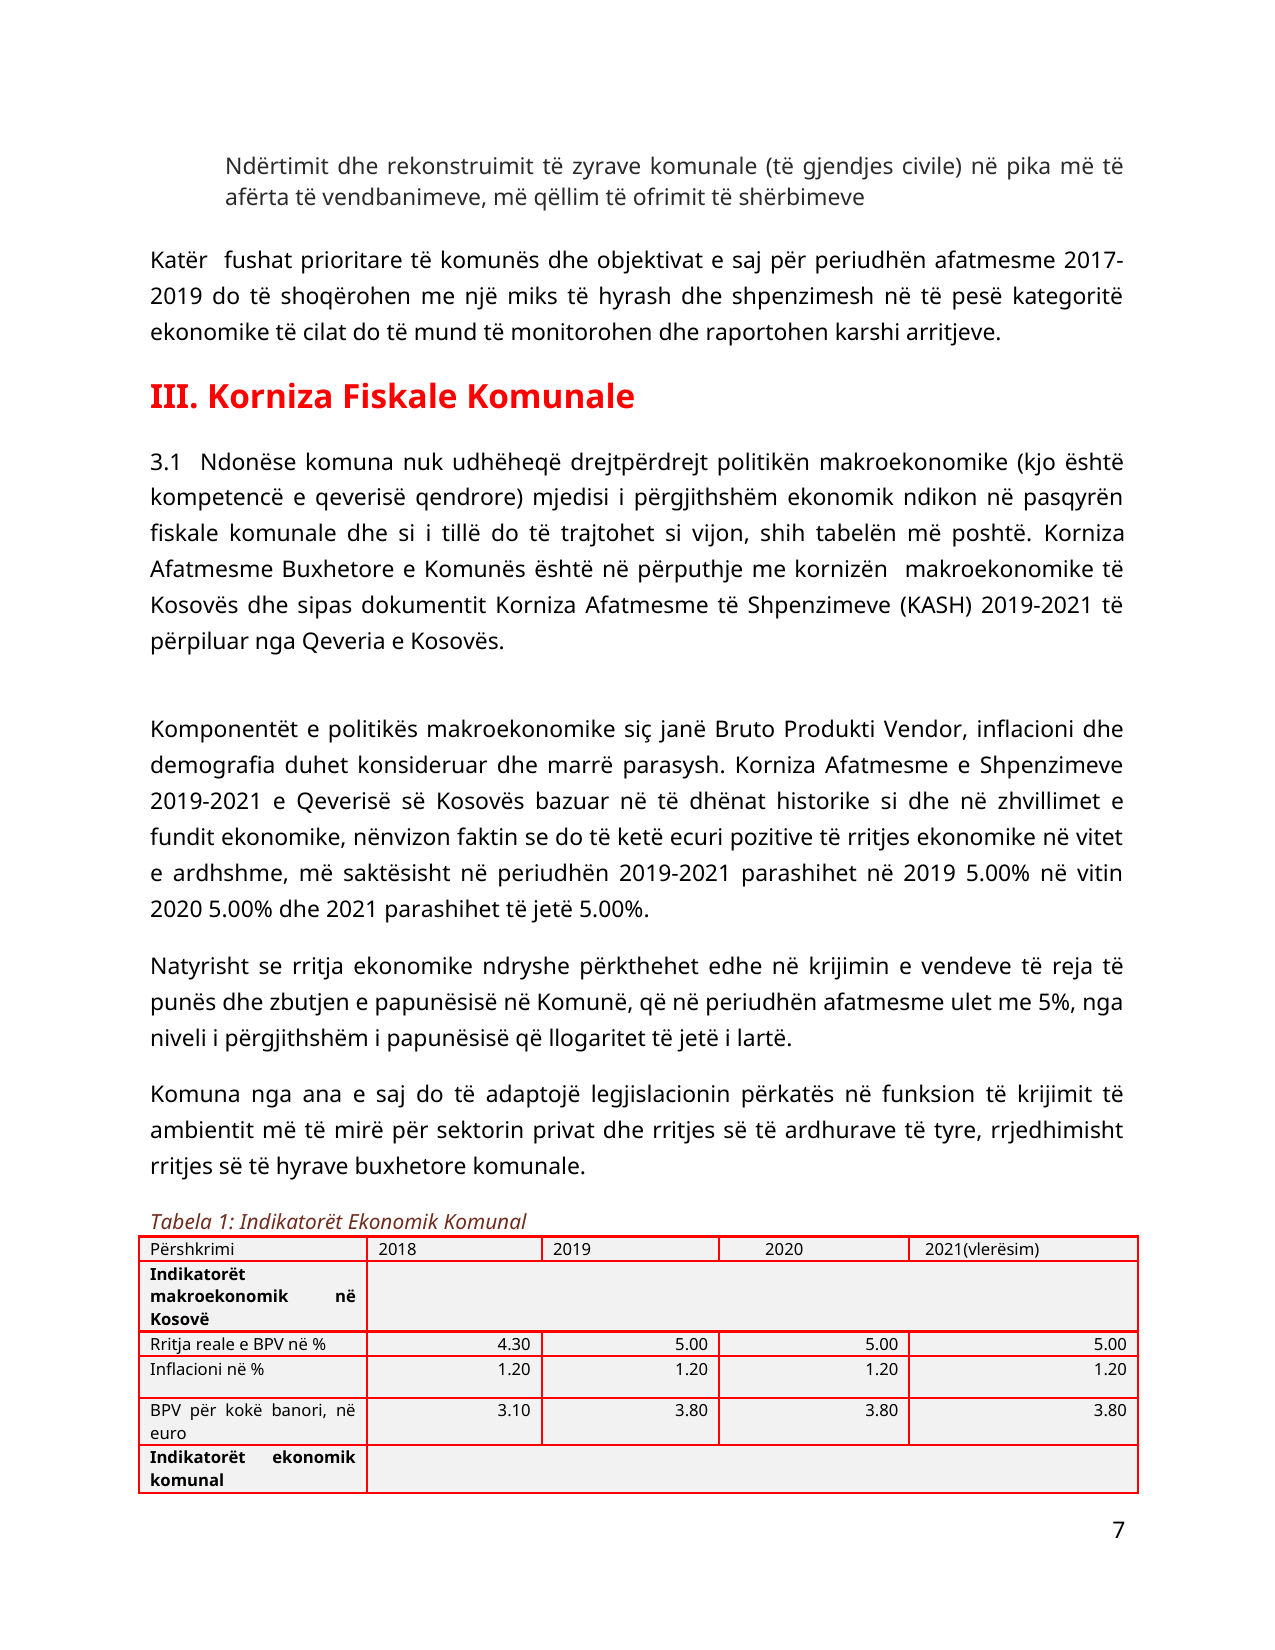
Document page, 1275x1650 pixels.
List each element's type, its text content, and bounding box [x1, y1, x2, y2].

table_cell 5.00 [910, 1333, 1137, 1355]
table_cell 3.10 [368, 1399, 541, 1444]
table_header 2020 [720, 1238, 908, 1260]
table_cell [368, 1262, 1137, 1330]
table_cell Indikatorët ekonomik komunal [140, 1446, 366, 1492]
table_cell 5.00 [720, 1333, 908, 1355]
table_cell Indikatorët makroekonomik në Kosovë [140, 1262, 366, 1330]
table_cell 3.80 [543, 1399, 718, 1444]
text Komuna nga ana e saj do të adaptojë legjislacionin përkatës në funksion të krijimit të ambientit më të mirë për sektorin privat dhe rritjes së të ardhurave të tyre, rrjedhimisht rritjes së të hyrave buxhetore komunale. [150, 1078, 1125, 1181]
table_cell Inflacioni në % [140, 1357, 366, 1397]
table_header 2019 [543, 1238, 718, 1260]
table_cell 4.30 [368, 1333, 541, 1355]
text Komponentët e politikës makroekonomike siç janë Bruto Produkti Vendor, inflacioni dhe demografia duhet konsideruar dhe marrë parasysh. Korniza Afatmesme e Shpenzimeve 2019-2021 e Qeverisë së Kosovës bazuar në të dhënat historike si dhe në zhvillimet e fundit ekonomike, nënvizon faktin se do të ketë ecuri pozitive të rritjes ekonomike në vitet e ardhshme, më saktësisht në periudhën 2019-2021 parashihet në 2019 5.00% në vitin 2020 5.00% dhe 2021 parashihet të jetë 5.00%. [150, 713, 1125, 924]
text III. Korniza Fiskale Komunale [150, 372, 1125, 418]
text Ndërtimit dhe rekonstruimit të zyrave komunale (të gjendjes civile) në pika më të afërta të vendbanimeve, më qëllim të ofrimit të shërbimeve [225, 150, 1125, 212]
table_header 2018 [368, 1238, 541, 1260]
table_cell 1.20 [543, 1357, 718, 1397]
table_cell 1.20 [720, 1357, 908, 1397]
table_cell 1.20 [368, 1357, 541, 1397]
table_cell 1.20 [910, 1357, 1137, 1397]
table_cell [368, 1446, 1137, 1492]
text Natyrisht se rritja ekonomike ndryshe përkthehet edhe në krijimin e vendeve të reja të punës dhe zbutjen e papunësisë në Komunë, që në periudhën afatmesme ulet me 5%, nga niveli i përgjithshëm i papunësisë që llogaritet të jetë i lartë. [150, 949, 1125, 1053]
table_cell BPV për kokë banori, në euro [140, 1399, 366, 1444]
table_header 2021(vlerësim) [910, 1238, 1137, 1260]
table_cell 3.80 [720, 1399, 908, 1444]
table_cell Rritja reale e BPV në % [140, 1333, 366, 1355]
table_cell 5.00 [543, 1333, 718, 1355]
text 3.1 Ndonëse komuna nuk udhëheqë drejtpërdrejt politikën makroekonomike (kjo është kompetencë e qeverisë qendrore) mjedisi i përgjithshëm ekonomik ndikon në pasqyrën fiskale komunale dhe si i tillë do të trajtohet si vijon, shih tabelën më poshtë. Korniza Afatmesme Buxhetore e Komunës është në përputhje me kornizën makroekonomike të Kosovës dhe sipas dokumentit Korniza Afatmesme të Shpenzimeve (KASH) 2019-2021 të përpiluar nga Qeveria e Kosovës. [150, 445, 1125, 656]
text Katër fushat prioritare të komunës dhe objektivat e saj për periudhën afatmesme 2017-2019 do të shoqërohen me një miks të hyrash dhe shpenzimesh në të pesë kategoritë ekonomike të cilat do të mund të monitorohen dhe raportohen karshi arritjeve. [150, 244, 1125, 347]
table_header Përshkrimi [140, 1238, 366, 1260]
table_cell 3.80 [910, 1399, 1137, 1444]
text Tabela 1: Indikatorët Ekonomik Komunal [150, 1207, 1125, 1235]
